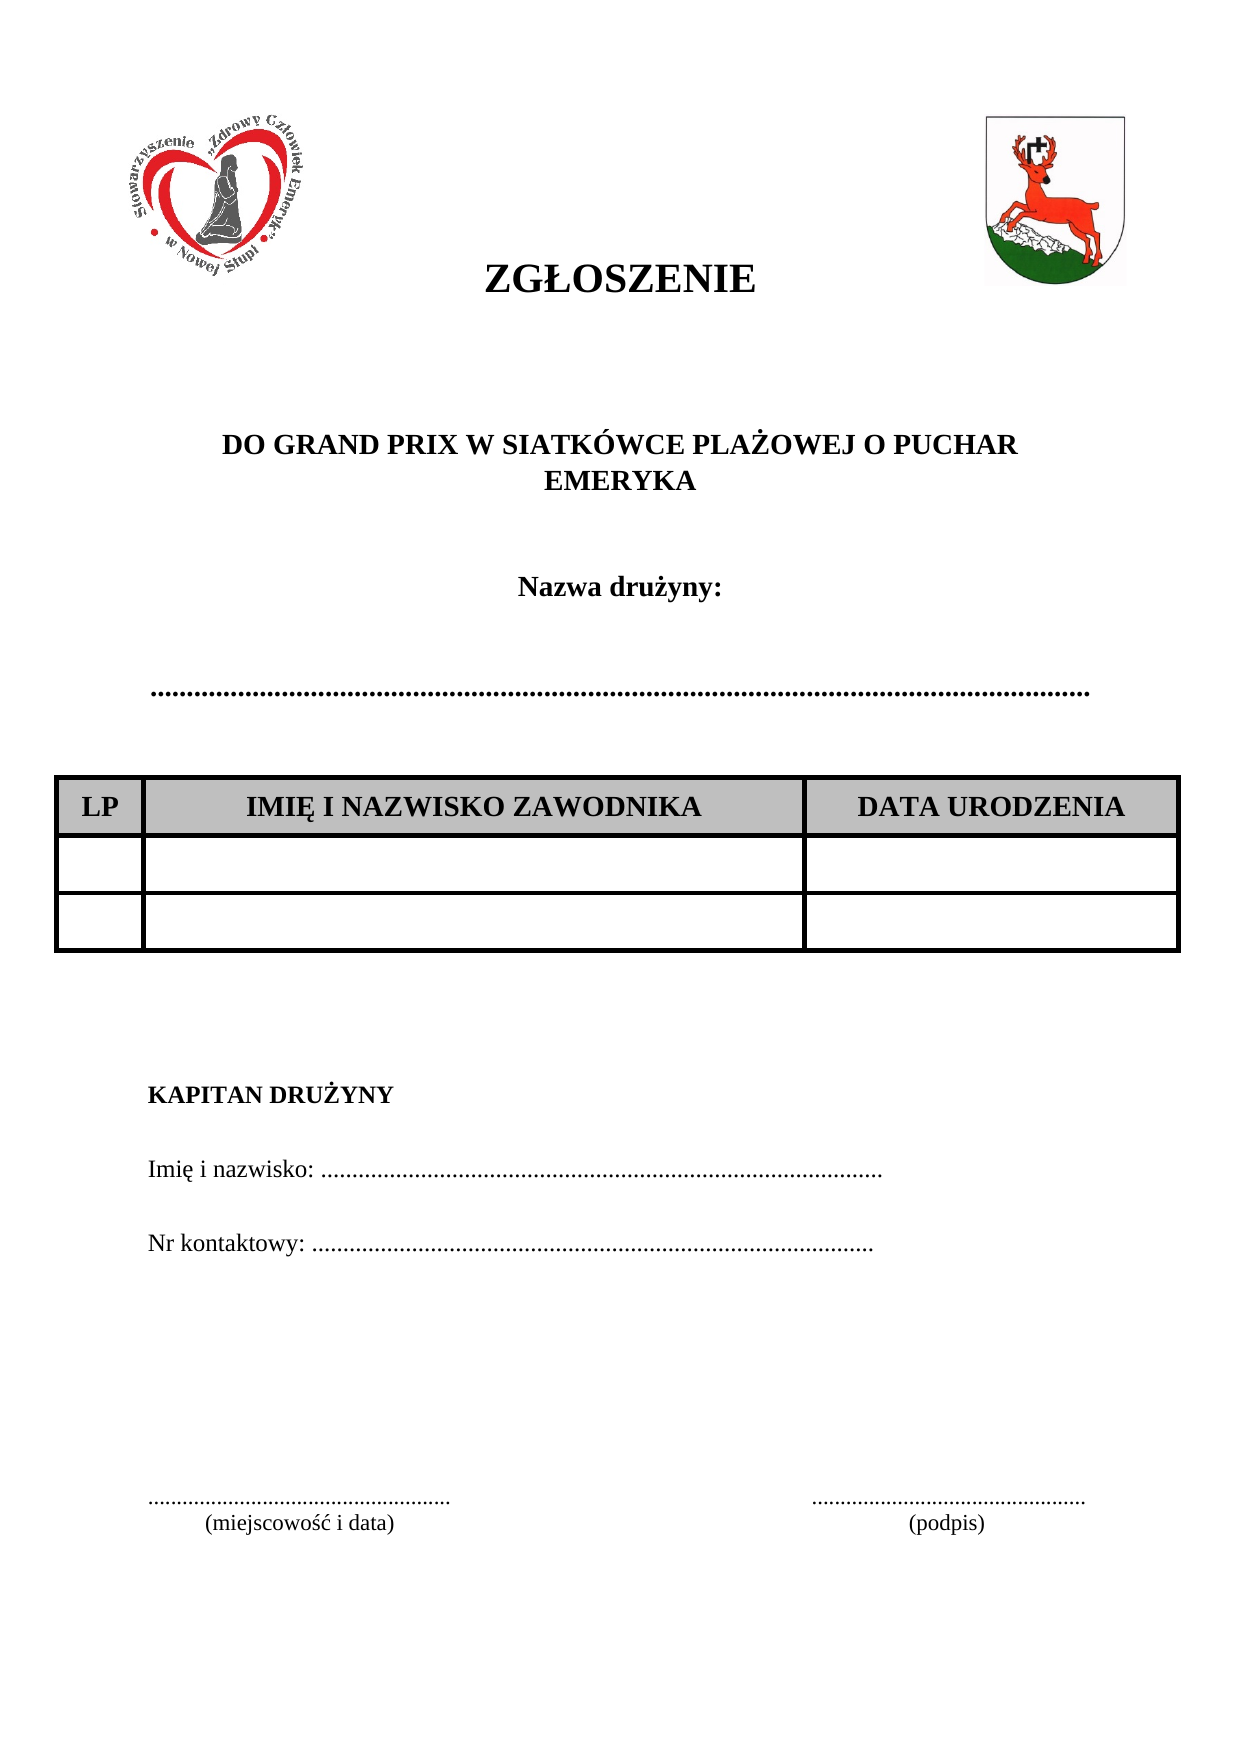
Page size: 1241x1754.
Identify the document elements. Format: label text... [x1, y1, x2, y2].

text (miejscowość i data) (podpis) [148, 1509, 1093, 1536]
table_cell [59, 895, 141, 948]
table_header IMIĘ I NAZWISKO ZAWODNIKA [146, 780, 802, 833]
text KAPITAN DRUŻYNY [148, 1080, 1093, 1109]
text Imię i nazwisko: .......................................................................................... [148, 1154, 1093, 1183]
table_cell [807, 838, 1176, 891]
table_cell [59, 838, 141, 891]
table_cell [146, 895, 802, 948]
picture [117, 102, 314, 285]
text DO GRAND PRIX W SIATKÓWCE PLAŻOWEJ O PUCHAR EMERYKA [148, 427, 1093, 497]
table_header DATA URODZENIA [807, 780, 1176, 833]
text Nr kontaktowy: .......................................................................................... [148, 1228, 1093, 1257]
table_cell [807, 895, 1176, 948]
text Nazwa drużyny: [148, 569, 1093, 602]
text ZGŁOSZENIE [148, 253, 1093, 301]
text ................................................................................................................................. [148, 669, 1093, 703]
table_header LP [59, 780, 141, 833]
text ..................................................... ................................................ [148, 1483, 1093, 1509]
picture [984, 114, 1127, 286]
table_cell [146, 838, 802, 891]
